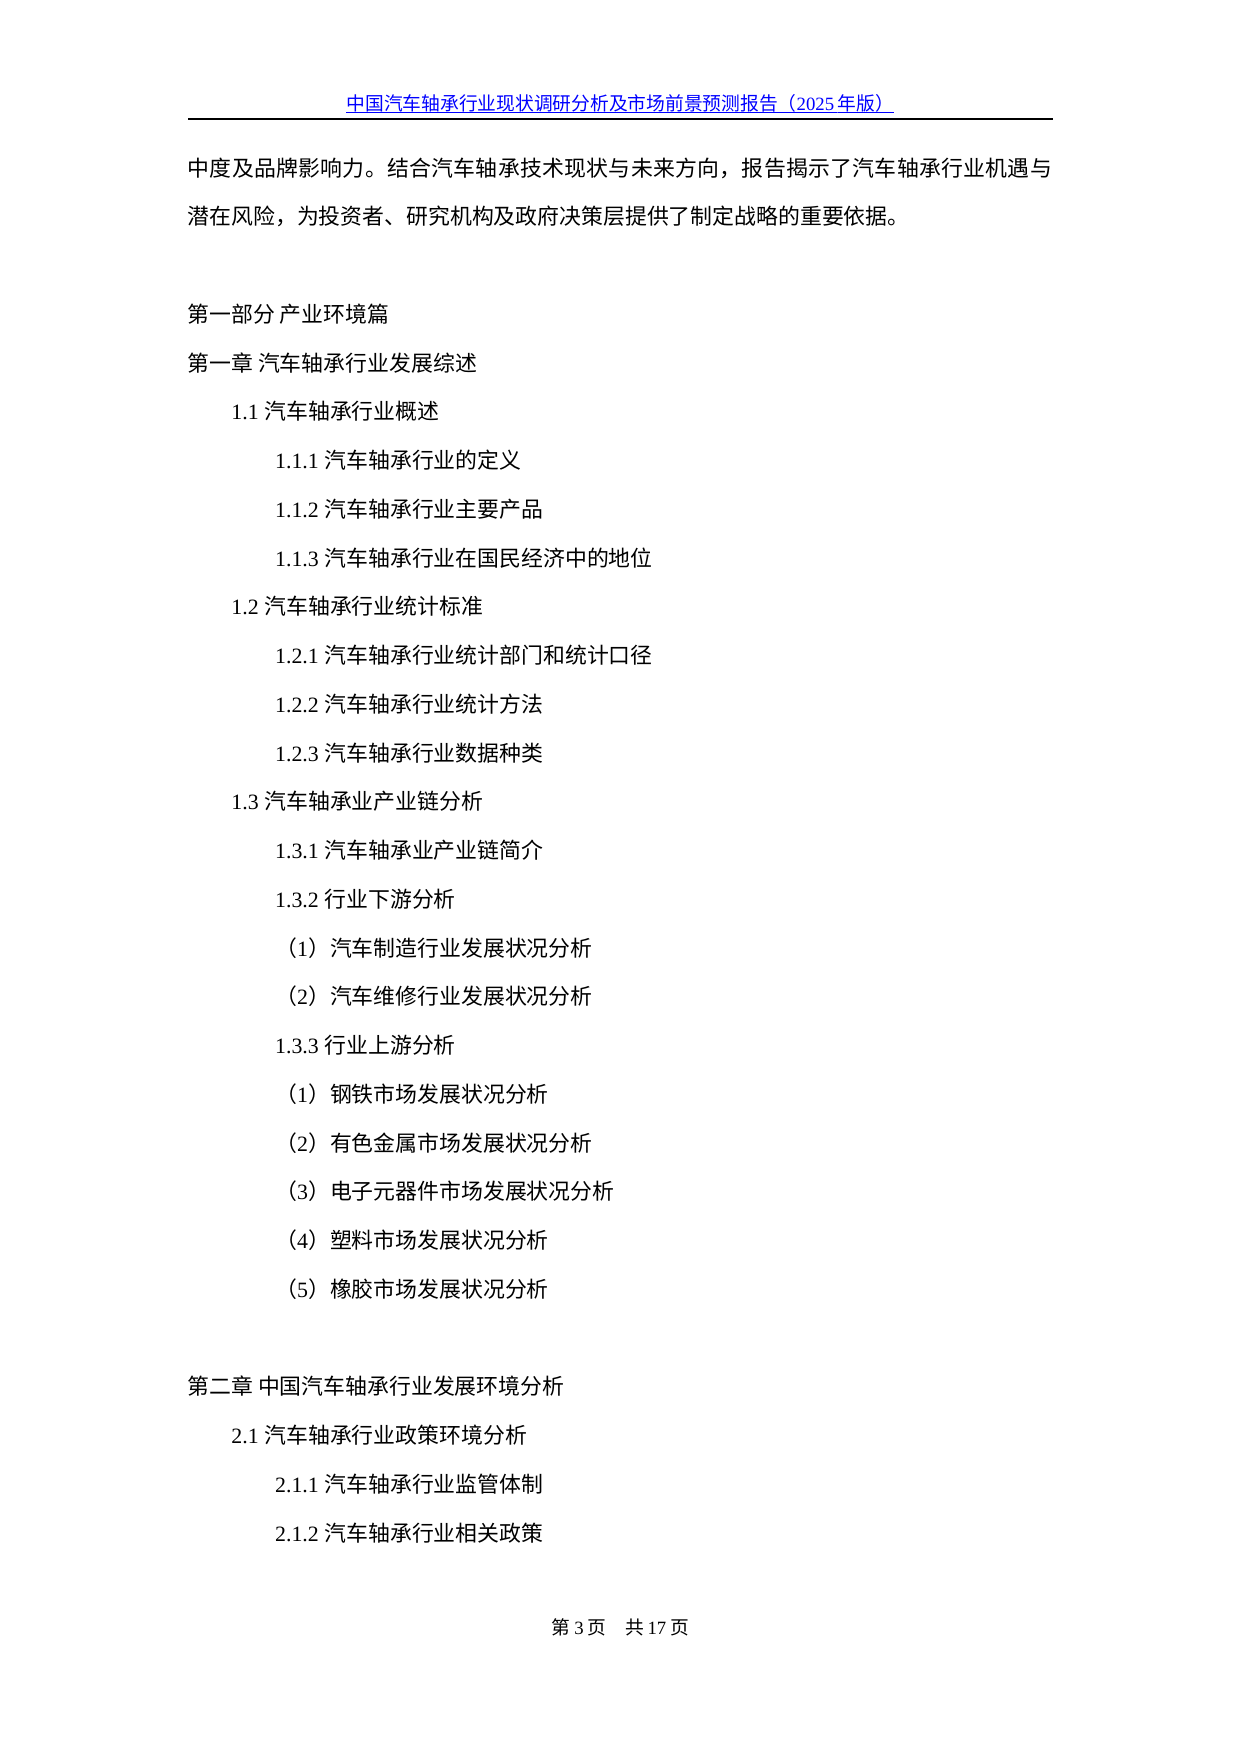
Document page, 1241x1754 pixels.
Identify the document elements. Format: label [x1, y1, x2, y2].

text [187, 150, 1053, 1548]
